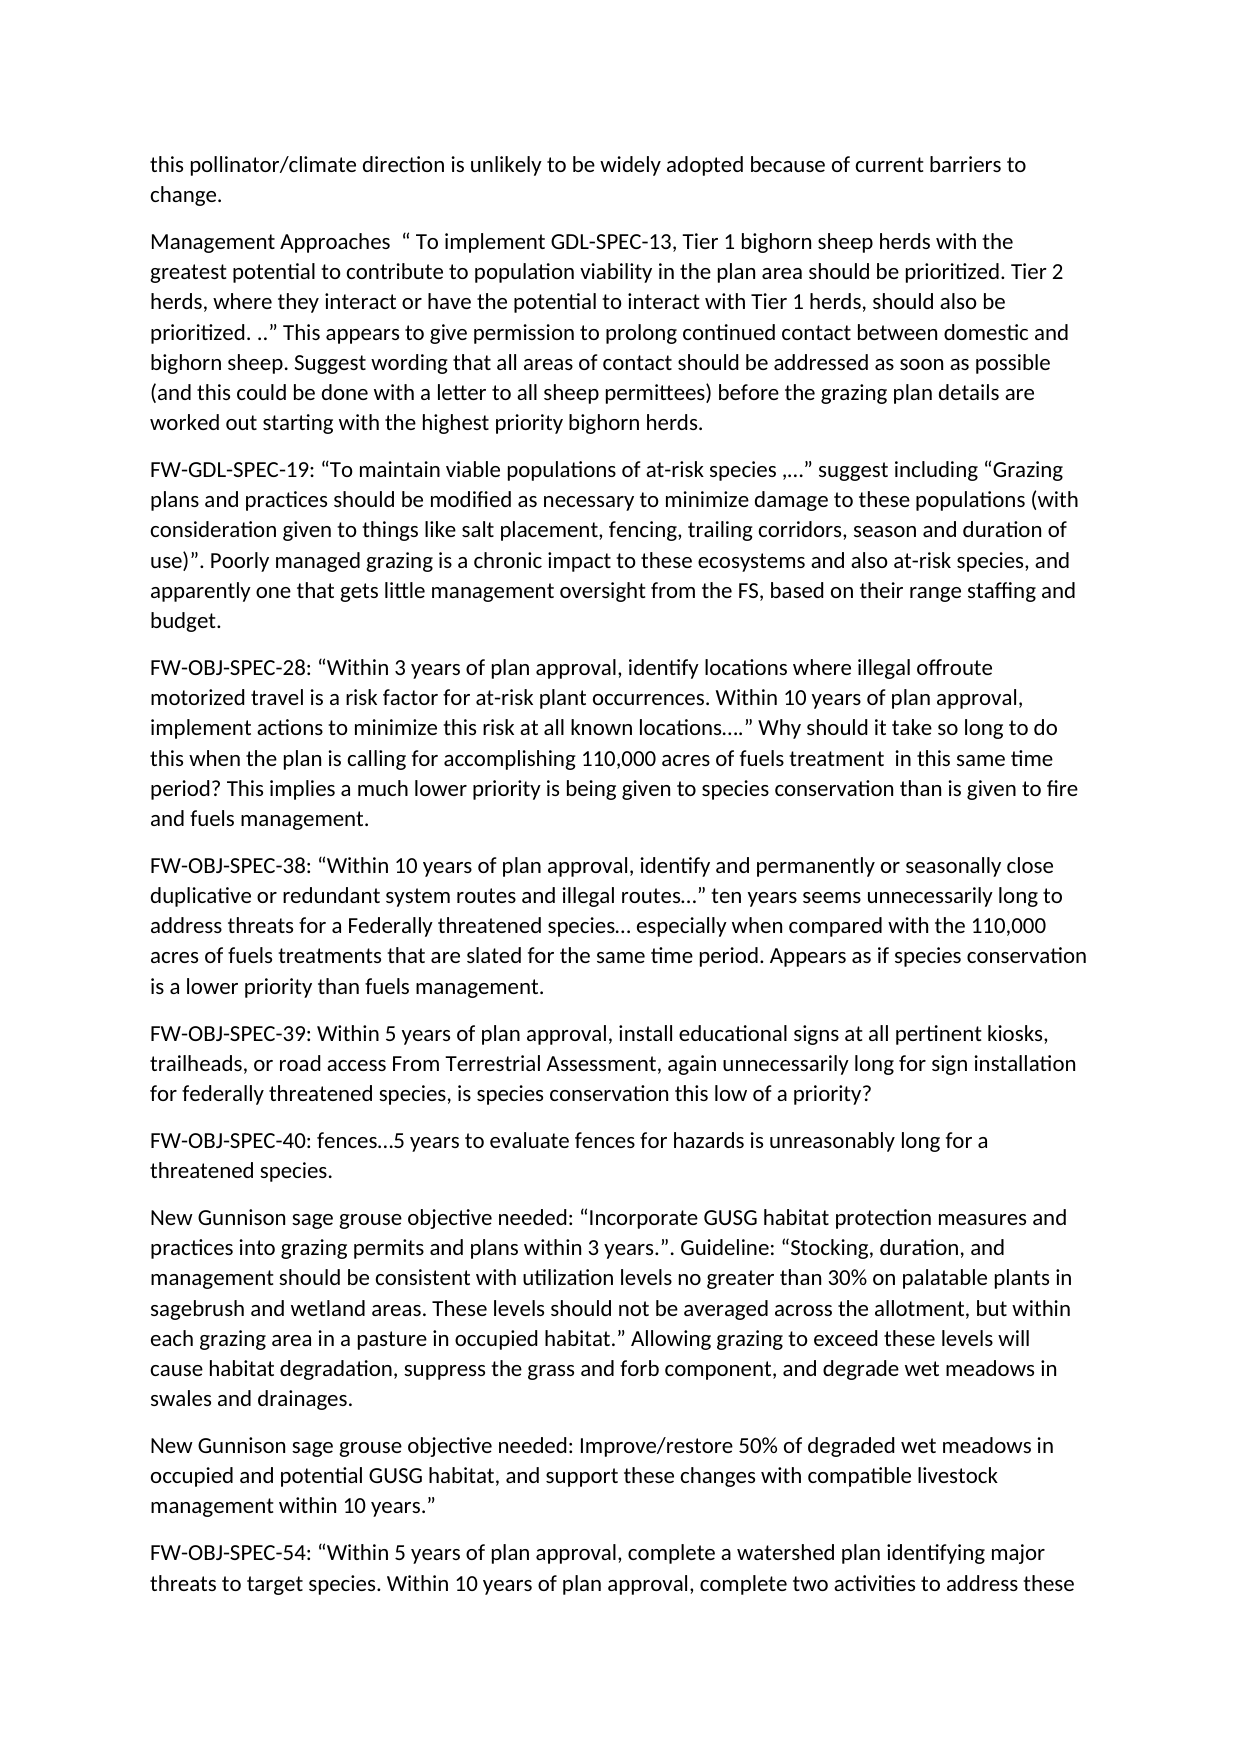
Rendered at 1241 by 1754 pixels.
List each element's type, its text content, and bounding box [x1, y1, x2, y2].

text FW-GDL-SPEC-19: “To maintain viable populations of at-risk species ,…” suggest including “Grazing plans and practices should be modified as necessary to minimize damage to these populations (with consideration given to things like salt placement, fencing, trailing corridors, season and duration of use)”. Poorly managed grazing is a chronic impact to these ecosystems and also at-risk species, and apparently one that gets little management oversight from the FS, based on their range staffing and budget. [150, 455, 1090, 634]
text FW-OBJ-SPEC-40: fences…5 years to evaluate fences for hazards is unreasonably long for a threatened species. [150, 1126, 1090, 1184]
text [150, 150, 1090, 208]
text Management Approaches “ To implement GDL-SPEC-13, Tier 1 bighorn sheep herds with the greatest potential to contribute to population viability in the plan area should be prioritized. Tier 2 herds, where they interact or have the potential to interact with Tier 1 herds, should also be prioritized. ..” This appears to give permission to prolong continued contact between domestic and bighorn sheep. Suggest wording that all areas of contact should be addressed as soon as possible (and this could be done with a letter to all sheep permittees) before the grazing plan details are worked out starting with the highest priority bighorn herds. [150, 227, 1090, 436]
text New Gunnison sage grouse objective needed: Improve/restore 50% of degraded wet meadows in occupied and potential GUSG habitat, and support these changes with compatible livestock management within 10 years.” [150, 1431, 1090, 1520]
text FW-OBJ-SPEC-28: “Within 3 years of plan approval, identify locations where illegal offroute motorized travel is a risk factor for at-risk plant occurrences. Within 10 years of plan approval, implement actions to minimize this risk at all known locations….” Why should it take so long to do this when the plan is calling for accomplishing 110,000 acres of fuels treatment in this same time period? This implies a much lower priority is being given to species conservation than is given to fire and fuels management. [150, 653, 1090, 832]
text FW-OBJ-SPEC-39: Within 5 years of plan approval, install educational signs at all pertinent kiosks, trailheads, or road access From Terrestrial Assessment, again unnecessarily long for sign installation for federally threatened species, is species conservation this low of a priority? [150, 1019, 1090, 1107]
text New Gunnison sage grouse objective needed: “Incorporate GUSG habitat protection measures and practices into grazing permits and plans within 3 years.”. Guideline: “Stocking, duration, and management should be consistent with utilization levels no greater than 30% on palatable plants in sagebrush and wetland areas. These levels should not be averaged across the allotment, but within each grazing area in a pasture in occupied habitat.” Allowing grazing to exceed these levels will cause habitat degradation, suppress the grass and forb component, and degrade wet meadows in swales and drainages. [150, 1203, 1090, 1412]
text FW-OBJ-SPEC-38: “Within 10 years of plan approval, identify and permanently or seasonally close duplicative or redundant system routes and illegal routes…” ten years seems unnecessarily long to address threats for a Federally threatened species… especially when compared with the 110,000 acres of fuels treatments that are slated for the same time period. Appears as if species conservation is a lower priority than fuels management. [150, 851, 1090, 1000]
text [150, 1538, 1090, 1597]
